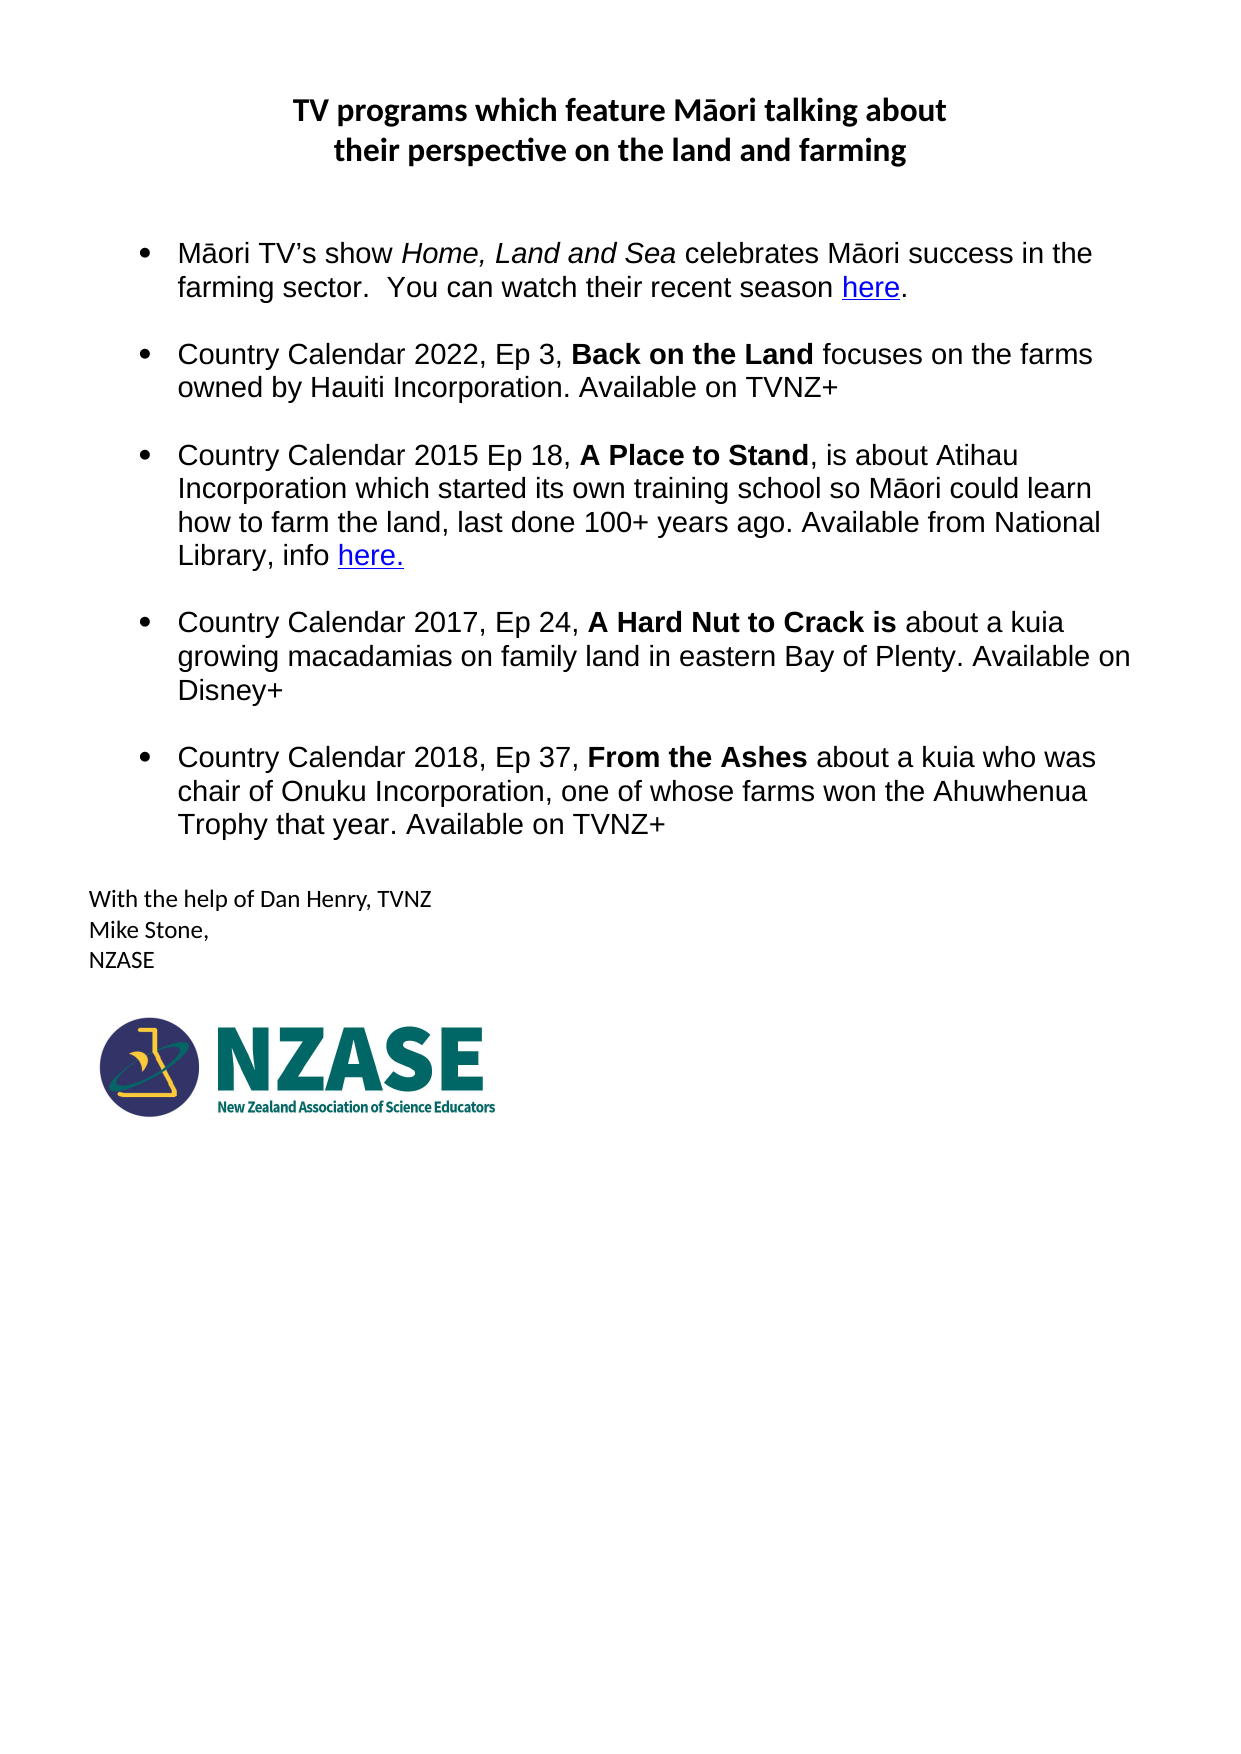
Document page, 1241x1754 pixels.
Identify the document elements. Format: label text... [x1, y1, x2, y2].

text TV programs which feature Māori talking about [89, 89, 1152, 129]
text their perspective on the land and farming [89, 129, 1152, 170]
list Country Calendar 2022, Ep 3, Back on the Land focuses on the farms owned by Hauiti Incorporation. Available on TVNZ+ [839, 337, 1152, 404]
picture [88, 1005, 504, 1131]
list Country Calendar 2015 Ep 18, A Place to Stand, is about Atihau Incorporation which started its own training school so Māori could learn how to farm the land, last done 100+ years ago. Available from National Library, info here. [140, 437, 1152, 572]
text Mike Stone, [89, 914, 1152, 945]
list Country Calendar 2018, Ep 37, From the Ashes about a kuia who was chair of Onuku Incorporation, one of whose farms won the Ahuwhenua Trophy that year. Available on TVNZ+ [140, 740, 1152, 841]
list Country Calendar 2017, Ep 24, A Hard Nut to Crack is about a kuia growing macadamias on family land in eastern Bay of Plenty. Available on Disney+ [283, 605, 1152, 706]
text With the help of Dan Henry, TVNZ [89, 884, 1152, 914]
text NZASE [89, 945, 1152, 975]
list Māori TV’s show Home, Land and Sea celebrates Māori success in the farming sector. You can watch their recent season here. [140, 236, 1152, 303]
list Country Calendar 2022, Ep 3, Back on the Land focuses on the farms owned by Hauiti Incorporation. Available on TVNZ+ [140, 337, 414, 404]
list Country Calendar 2017, Ep 24, A Hard Nut to Crack is about a kuia growing macadamias on family land in eastern Bay of Plenty. Available on Disney+ [140, 605, 495, 706]
